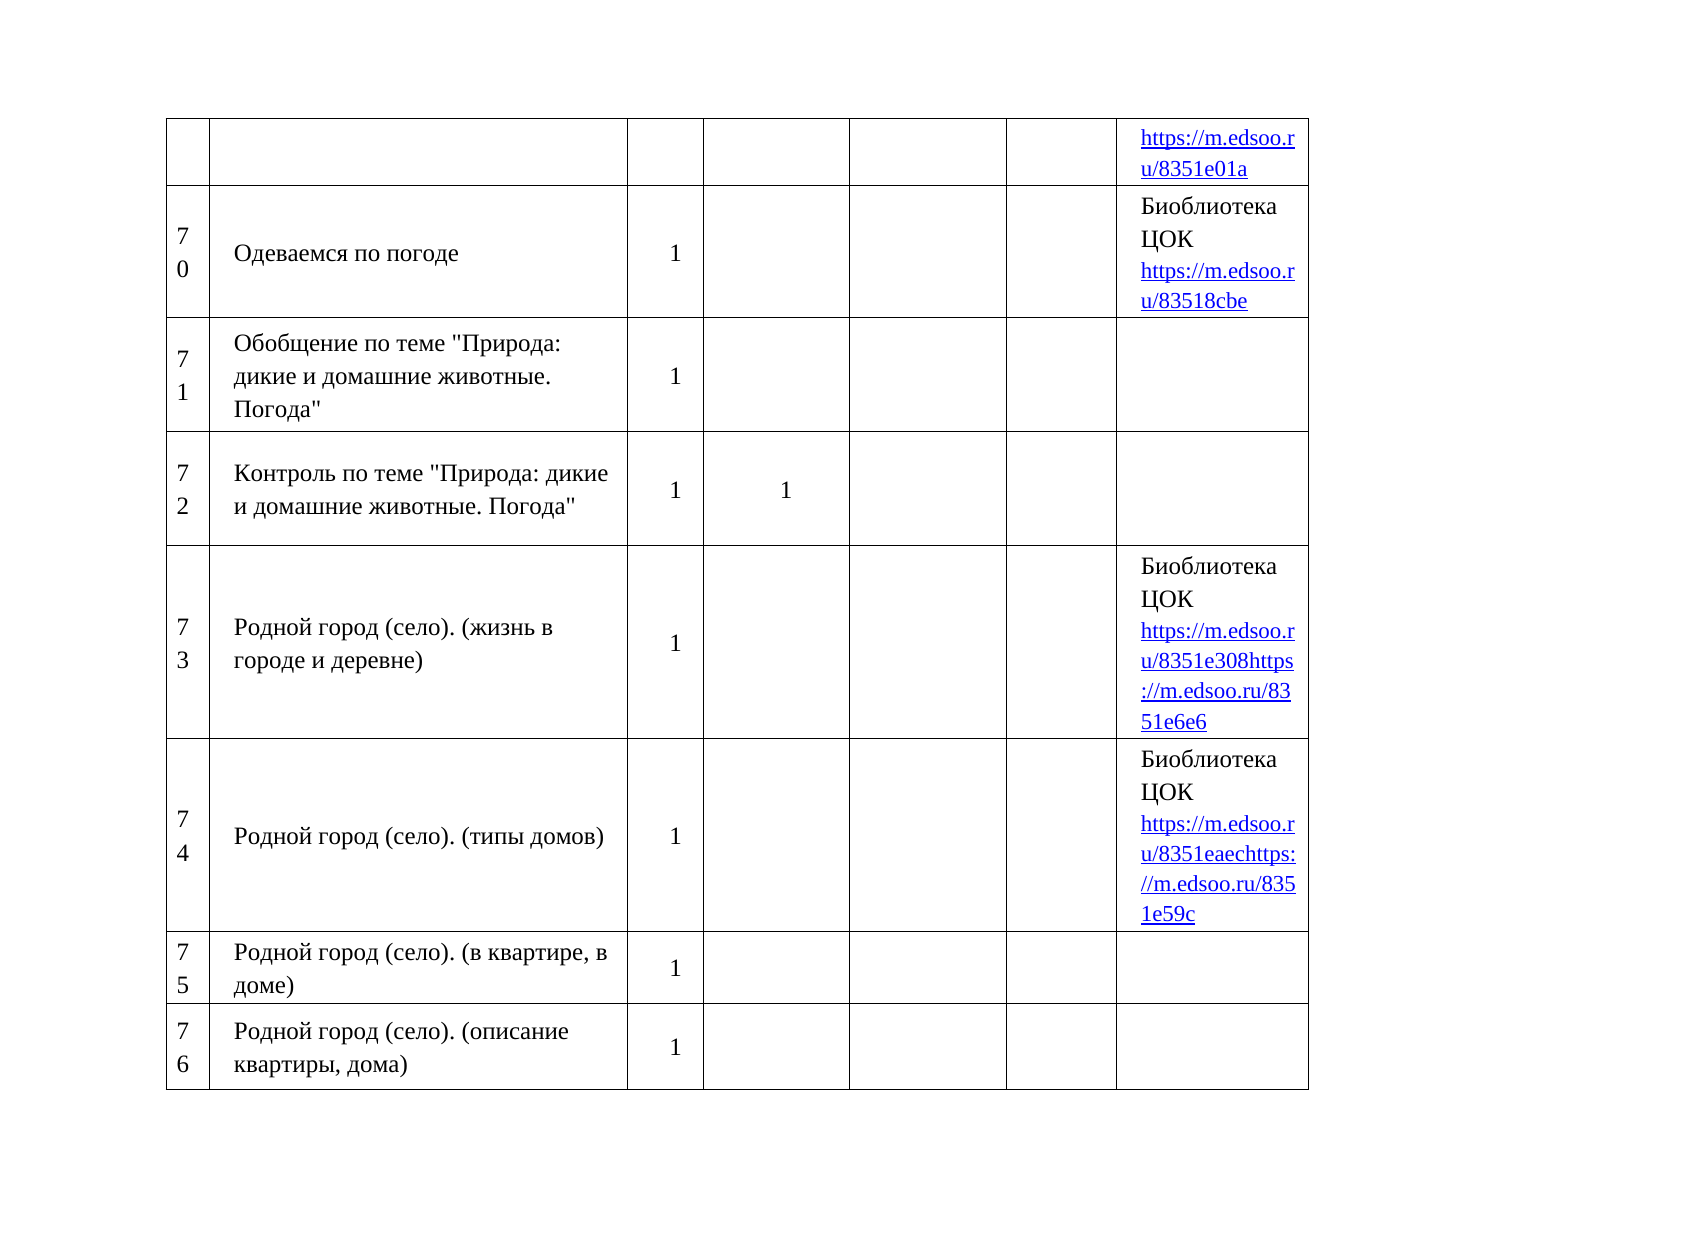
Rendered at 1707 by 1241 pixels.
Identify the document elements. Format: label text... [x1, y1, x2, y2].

table_cell [850, 318, 1006, 431]
table_cell [1117, 1004, 1308, 1088]
table_cell 75 [167, 932, 209, 1002]
table_cell Родной город (село). (описание квартиры, дома) [210, 1004, 627, 1088]
table_cell [704, 739, 849, 931]
table_cell 1 [628, 432, 703, 545]
table_cell [1117, 318, 1308, 431]
table_cell 70 [167, 186, 209, 317]
table_cell [850, 739, 1006, 931]
table_cell Контроль по теме "Природа: дикие и домашние животные. Погода" [210, 432, 627, 545]
table_cell [1117, 932, 1308, 1002]
table_cell [850, 932, 1006, 1002]
table_cell 1 [628, 119, 703, 185]
table_cell 1 [628, 932, 703, 1002]
table_cell Биоблиотека ЦОК https://m.edsoo.ru/8351e308https://m.edsoo.ru/8351e6e6 [1117, 546, 1308, 738]
table_cell Биоблиотека ЦОК https://m.edsoo.ru/83518cbe [1117, 186, 1308, 317]
table_cell [1007, 432, 1116, 545]
table_cell 74 [167, 739, 209, 931]
table_cell [1007, 186, 1116, 317]
table_cell [850, 119, 1006, 185]
table_cell [704, 932, 849, 1002]
table_cell [704, 318, 849, 431]
table_cell 1 [628, 546, 703, 738]
table_cell 1 [628, 318, 703, 431]
table_cell 1 [704, 432, 849, 545]
table_cell 1 [628, 186, 703, 317]
table_cell [1007, 932, 1116, 1002]
table_cell [850, 546, 1006, 738]
table_cell [704, 119, 849, 185]
table_cell 69 [167, 119, 209, 185]
table_cell [1007, 546, 1116, 738]
table_cell [704, 1004, 849, 1088]
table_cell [210, 119, 627, 185]
table_cell Родной город (село). (жизнь в городе и деревне) [210, 546, 627, 738]
table_cell [850, 432, 1006, 545]
table_cell 1 [628, 1004, 703, 1088]
table_cell [1007, 119, 1116, 185]
table_cell [1007, 318, 1116, 431]
table_cell [704, 186, 849, 317]
table_cell Родной город (село). (типы домов) [210, 739, 627, 931]
table_cell [1007, 1004, 1116, 1088]
table_cell 71 [167, 318, 209, 431]
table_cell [1117, 119, 1308, 185]
table_cell Родной город (село). (в квартире, в доме) [210, 932, 627, 1002]
table_cell [1007, 739, 1116, 931]
table_cell 76 [167, 1004, 209, 1088]
table_cell [704, 546, 849, 738]
table_cell 72 [167, 432, 209, 545]
table_cell 1 [628, 739, 703, 931]
table_cell [850, 186, 1006, 317]
table_cell [850, 1004, 1006, 1088]
table_cell 73 [167, 546, 209, 738]
table_cell Биоблиотека ЦОК https://m.edsoo.ru/8351eaechttps://m.edsoo.ru/8351e59c [1117, 739, 1308, 931]
table_cell Одеваемся по погоде [210, 186, 627, 317]
table_cell Обобщение по теме "Природа: дикие и домашние животные. Погода" [210, 318, 627, 431]
table_cell [1117, 432, 1308, 545]
